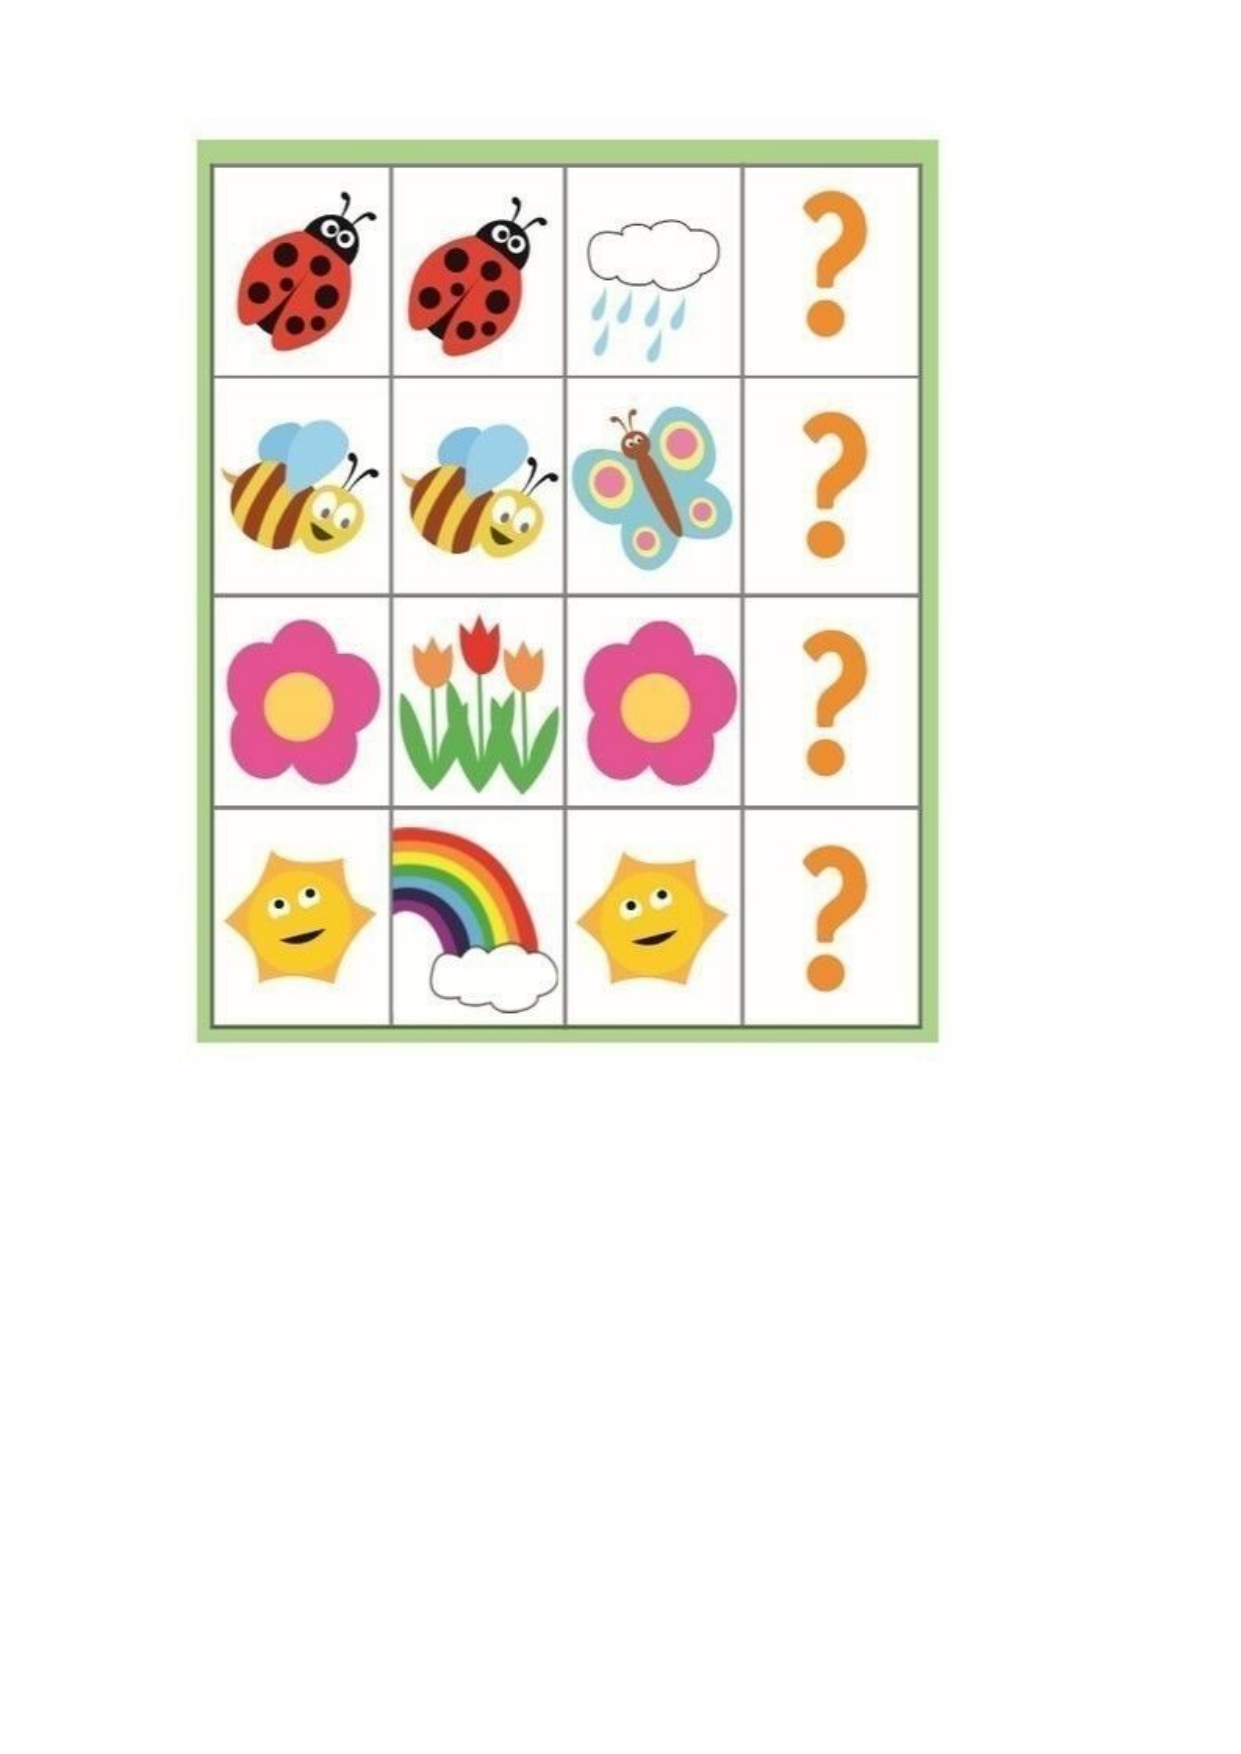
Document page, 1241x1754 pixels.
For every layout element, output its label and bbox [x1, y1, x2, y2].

picture [177, 118, 956, 1062]
